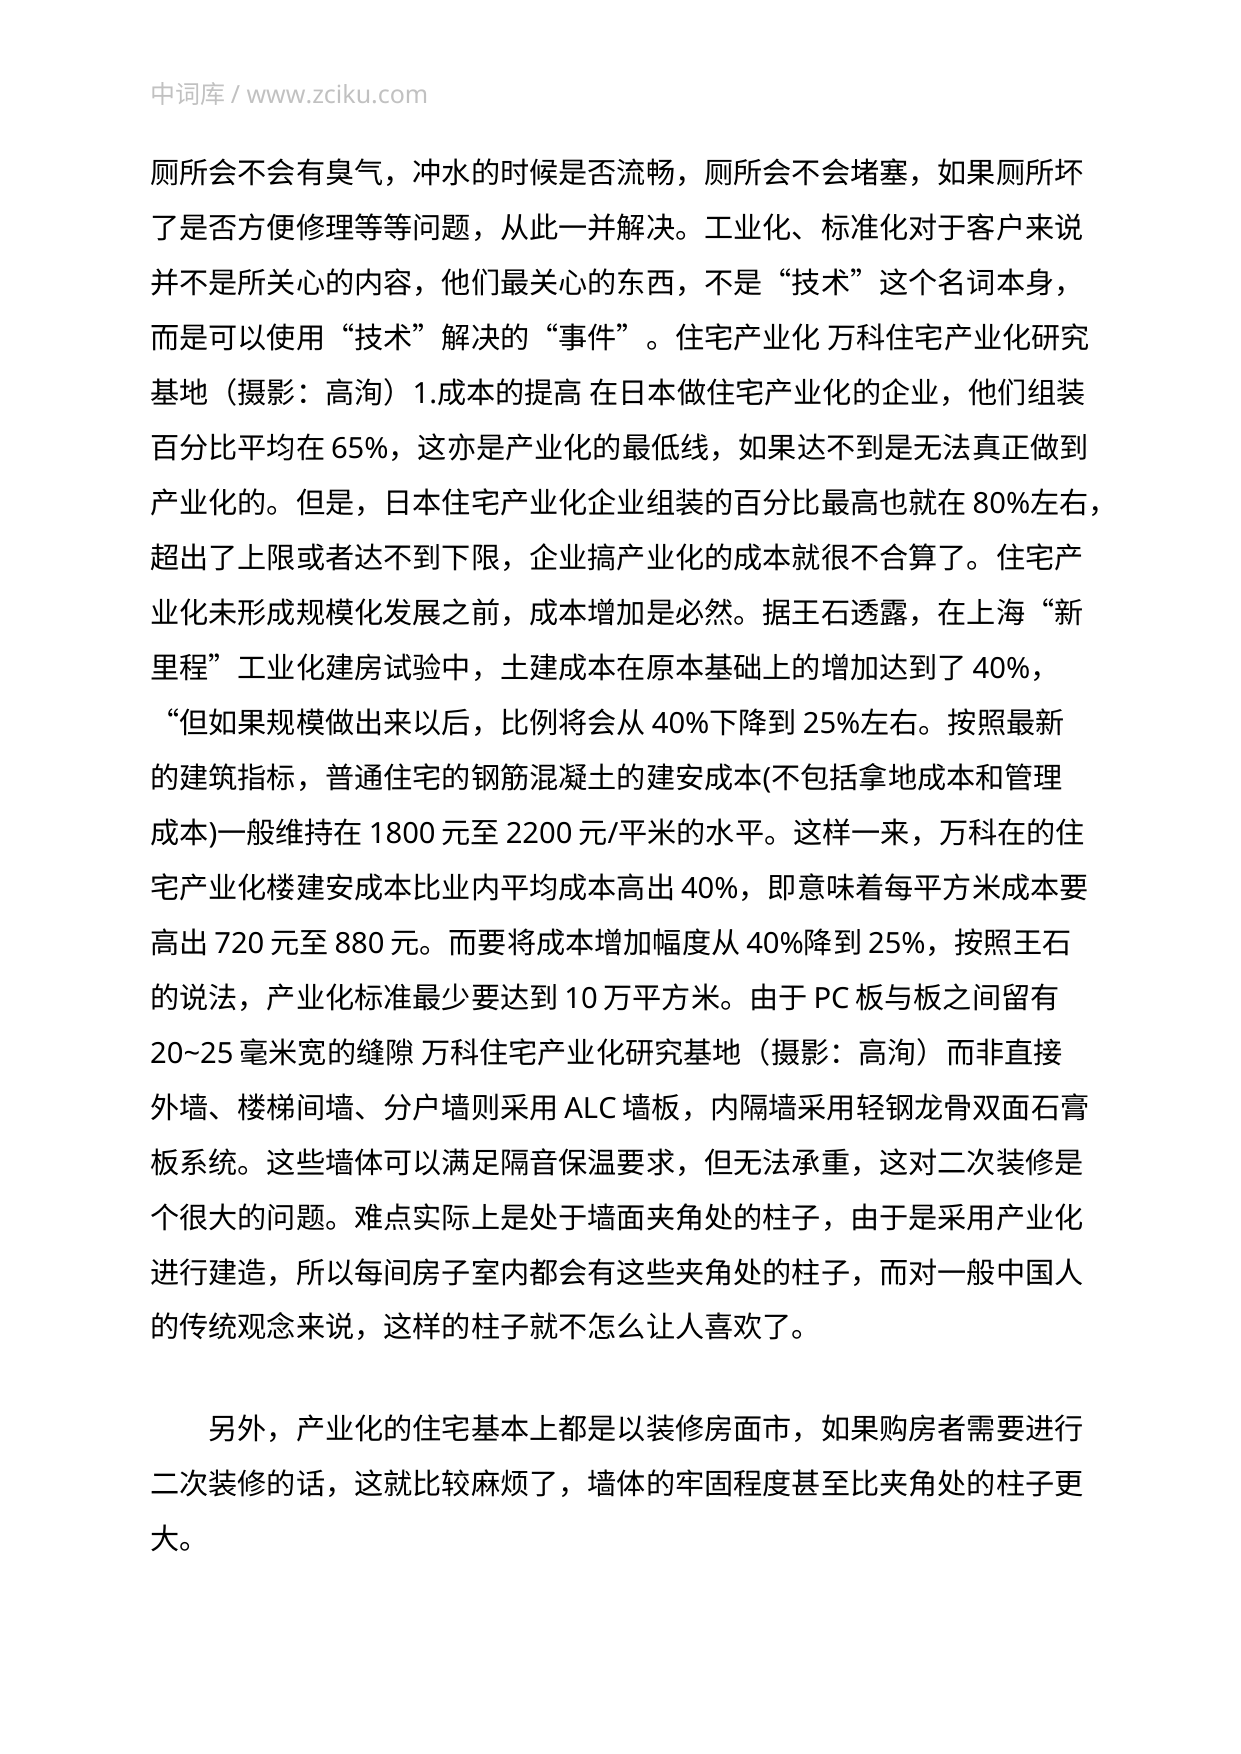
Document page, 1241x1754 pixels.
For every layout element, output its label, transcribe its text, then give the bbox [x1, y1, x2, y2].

text 另外，产业化的住宅基本上都是以装修房面市，如果购房者需要进行二次装修的话，这就比较麻烦了，墙体的牢固程度甚至比夹角处的柱子更大。 [150, 1406, 1090, 1558]
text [150, 150, 1090, 1346]
